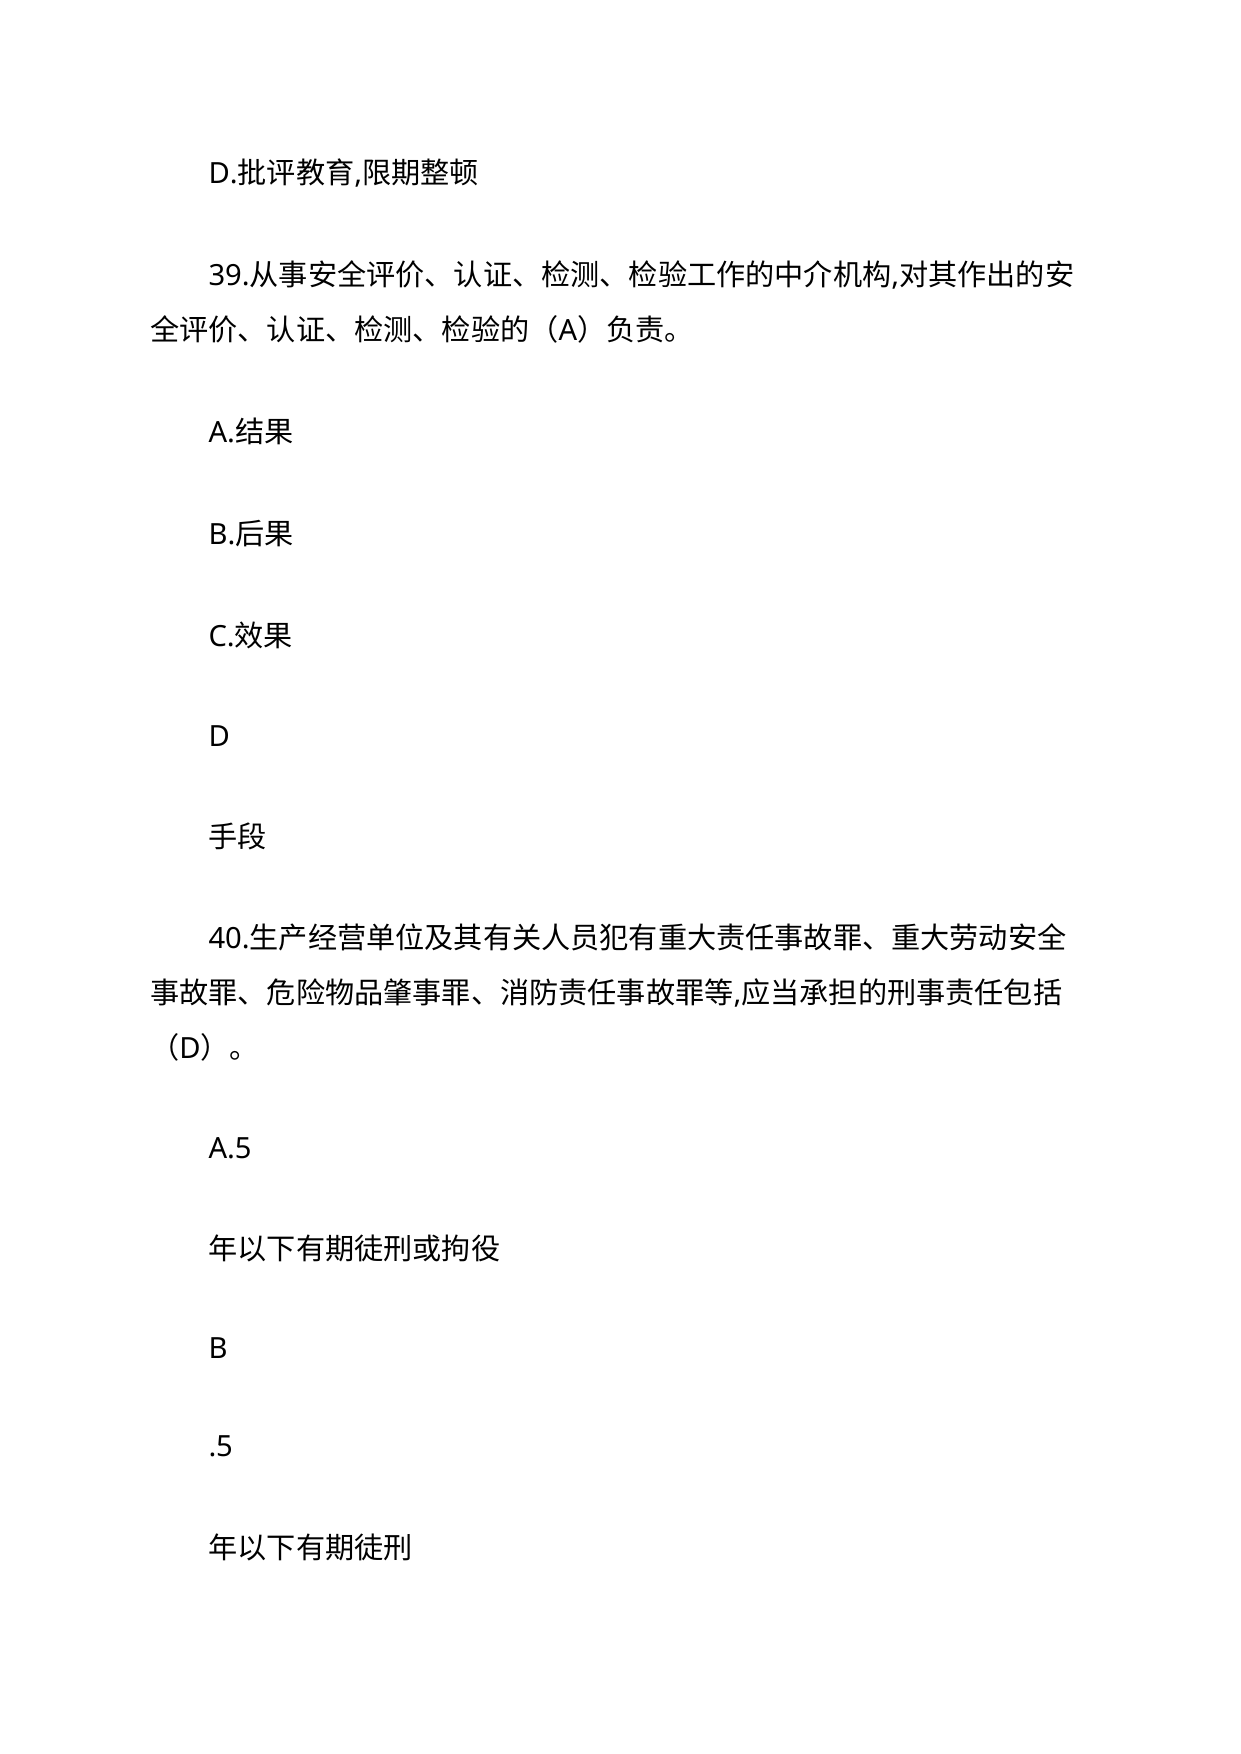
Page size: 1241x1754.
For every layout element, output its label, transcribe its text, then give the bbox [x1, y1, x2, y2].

text B [150, 1327, 1090, 1367]
text 年以下有期徒刑或拘役 [150, 1226, 1090, 1268]
text 40.生产经营单位及其有关人员犯有重大责任事故罪、重大劳动安全事故罪、危险物品肇事罪、消防责任事故罪等,应当承担的刑事责任包括（D）。 [150, 915, 1090, 1067]
text C.效果 [150, 613, 1090, 655]
text A.结果 [150, 409, 1090, 451]
text A.5 [150, 1127, 1090, 1167]
text 手段 [150, 813, 1090, 856]
text B.后果 [150, 511, 1090, 553]
text 39.从事安全评价、认证、检测、检验工作的中介机构,对其作出的安全评价、认证、检测、检验的（A）负责。 [150, 252, 1090, 349]
text .5 [150, 1426, 1090, 1465]
text D [150, 715, 1090, 754]
text 年以下有期徒刑 [150, 1524, 1090, 1566]
text D.批评教育,限期整顿 [150, 150, 1090, 192]
